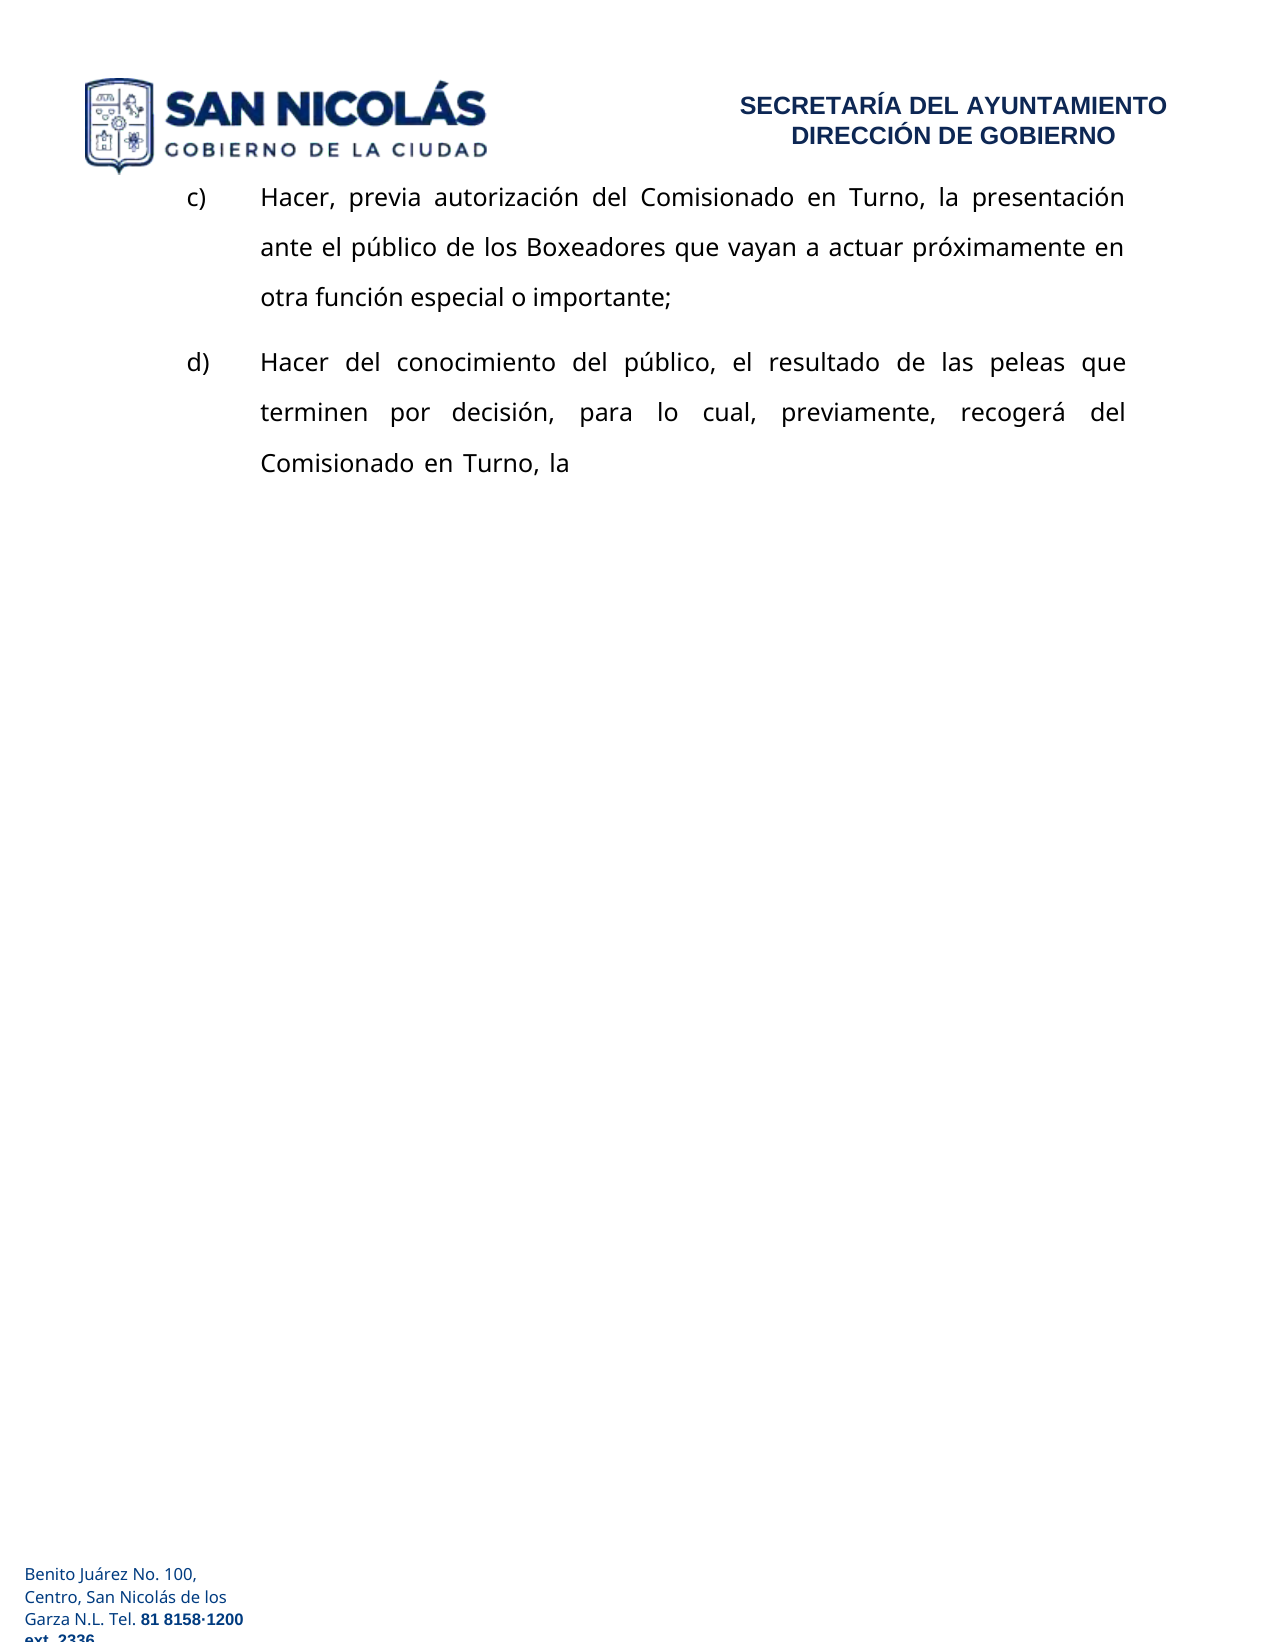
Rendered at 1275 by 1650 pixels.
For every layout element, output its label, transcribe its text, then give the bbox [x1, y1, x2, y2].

list Hacer, previa autorización del Comisionado en Turno, la presentación ante el público de los Boxeadores que vayan a actuar próximamente en otra función especial o importante; [186, 179, 1126, 314]
list Hacer del conocimiento del público, el resultado de las peleas que terminen por decisión, para lo cual, previamente, recogerá del Comisionado en Turno, la [186, 344, 1126, 479]
picture [85, 78, 487, 175]
